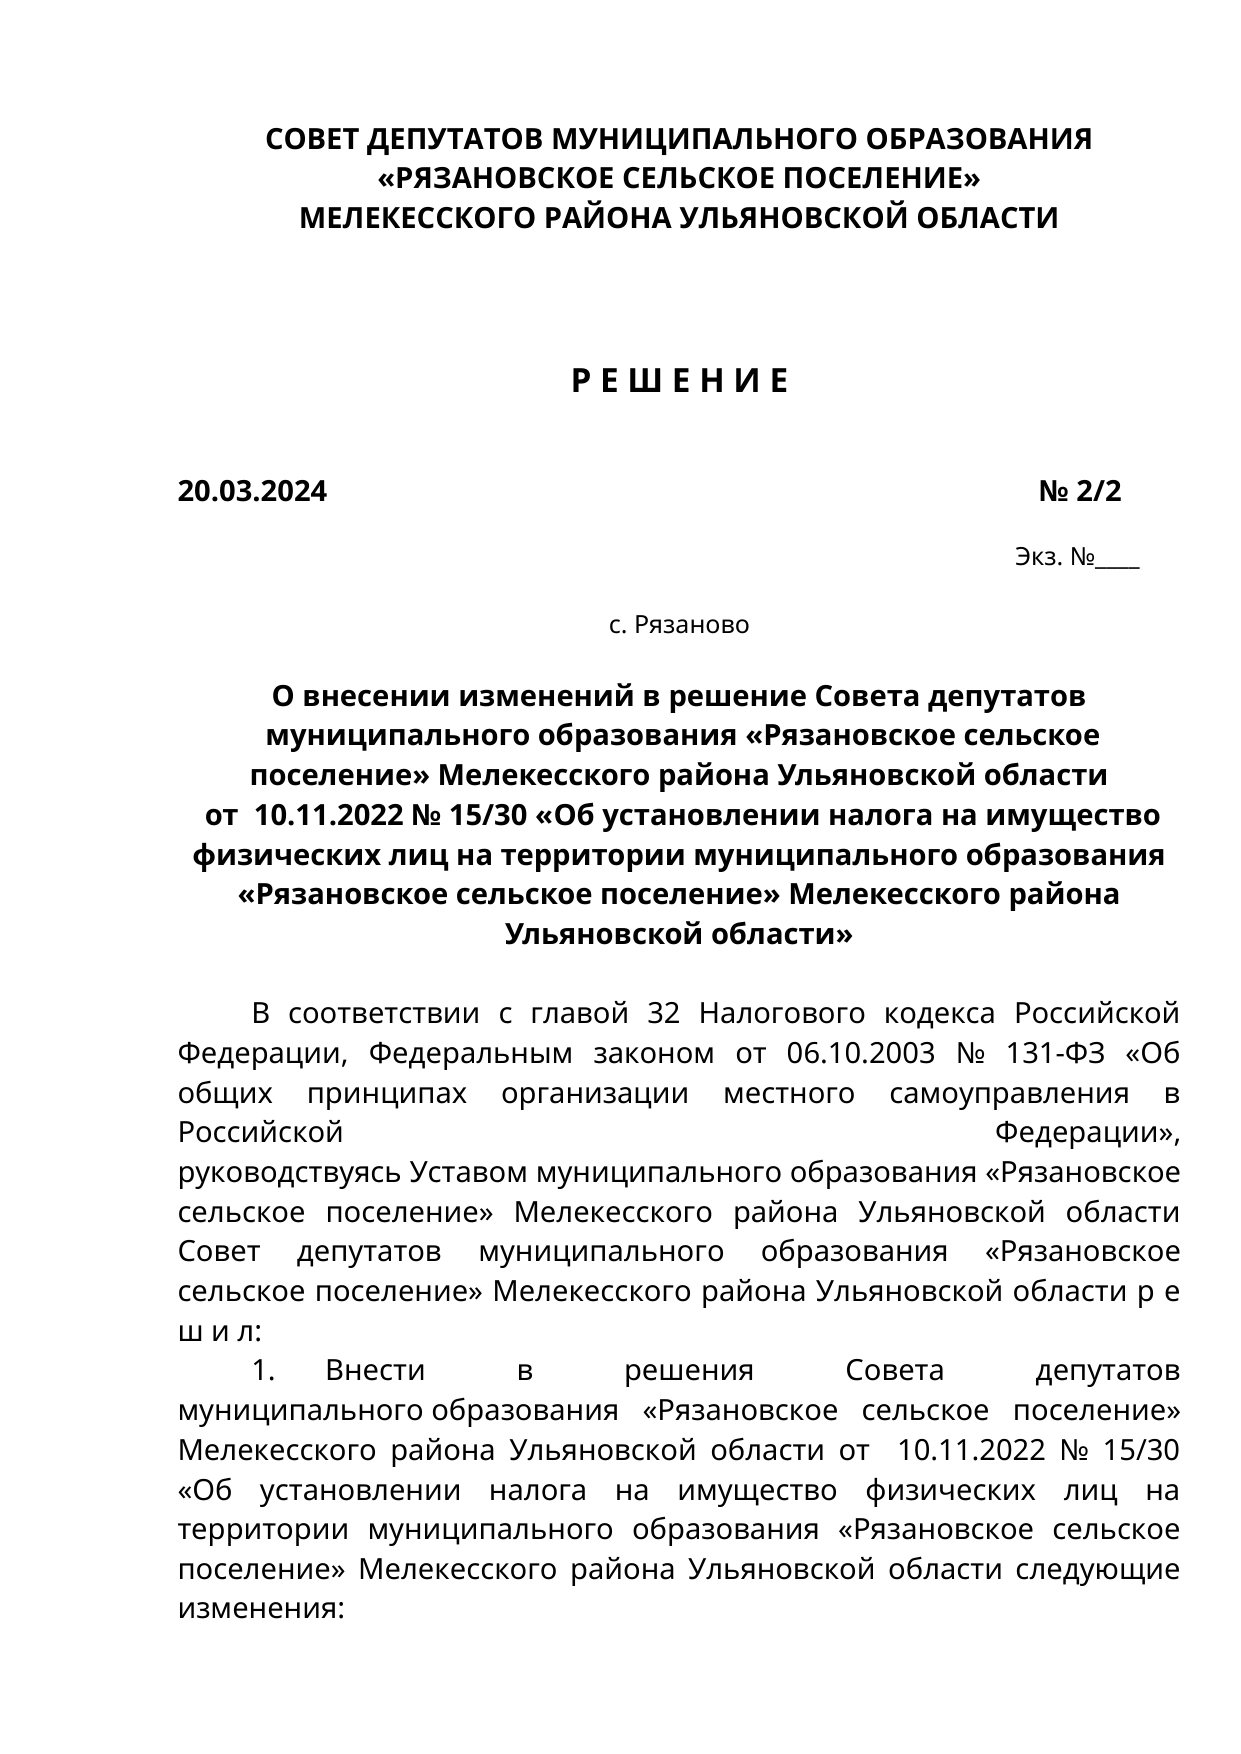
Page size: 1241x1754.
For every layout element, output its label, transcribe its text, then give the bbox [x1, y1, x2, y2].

text с. Рязаново [177, 607, 1181, 641]
text О внесении изменений в решение Совета депутатов [177, 675, 1181, 715]
text «РЯЗАНОВСКОЕ СЕЛЬСКОЕ ПОСЕЛЕНИЕ» [177, 158, 1181, 197]
text СОВЕТ ДЕПУТАТОВ МУНИЦИПАЛЬНОГО ОБРАЗОВАНИЯ [177, 118, 1181, 158]
text МЕЛЕКЕССКОГО РАЙОНА УЛЬЯНОВСКОЙ ОБЛАСТИ [177, 197, 1181, 237]
subtitle Р Е Ш Е Н И Е [177, 357, 1181, 402]
subtitle 20.03.2024 № 2/2 [177, 470, 1181, 510]
text Экз. №____ [177, 539, 1181, 573]
text В соответствии с главой 32 Налогового кодекса Российской Федерации, Федеральным законом от 06.10.2003 № 131-ФЗ «Об общих принципах организации местного самоуправления в Российской Федерации», руководствуясь Уставом муниципального образования «Рязановское сельское поселение» Мелекесского района Ульяновской области Совет депутатов муниципального образования «Рязановское сельское поселение» Мелекесского района Ульяновской области р е ш и л: [177, 992, 1181, 1350]
title муниципального образования «Рязановское сельское поселение» Мелекесского района Ульяновской области от 10.11.2022 № 15/30 «Об установлении налога на имущество физических лиц на территории муниципального образования «Рязановское сельское поселение» Мелекесского района Ульяновской области» [177, 715, 1181, 953]
list Внести в решения Совета депутатов муниципального образования «Рязановское сельское поселение» Мелекесского района Ульяновской области от 10.11.2022 № 15/30 «Об установлении налога на имущество физических лиц на территории муниципального образования «Рязановское сельское поселение» Мелекесского района Ульяновской области следующие изменения: [177, 1350, 1181, 1627]
